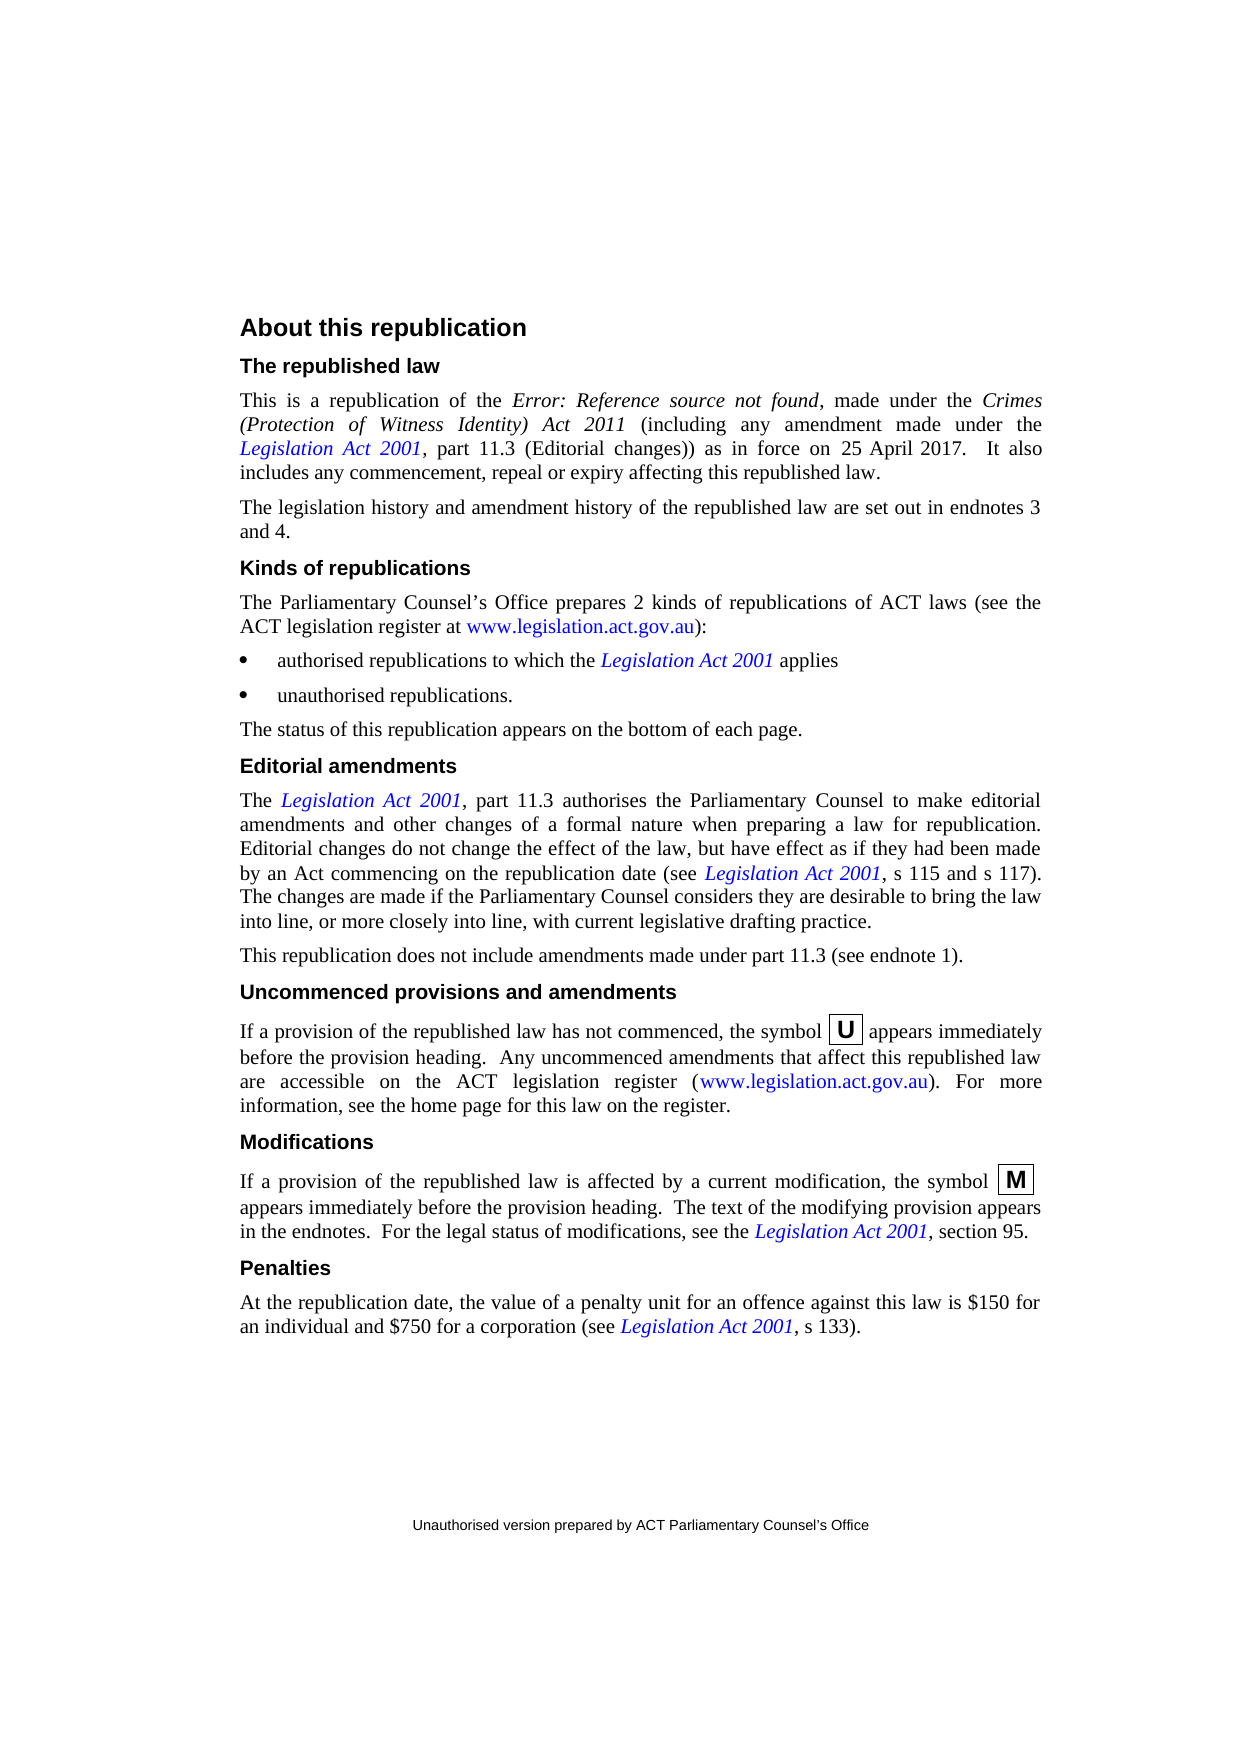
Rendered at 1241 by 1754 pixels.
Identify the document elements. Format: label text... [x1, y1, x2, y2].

text If a provision of the republished law is affected by a current modification, the symbol M appears immediately before the provision heading. The text of the modifying provision appears in the endnotes. For the legal status of modifications, see the Legislation Act 2001, section 95. [239, 1164, 1042, 1243]
text This republication does not include amendments made under part 11.3 (see endnote 1). [239, 943, 1042, 967]
text unauthorised republications. [239, 683, 1042, 707]
text The republished law [239, 354, 1042, 378]
text Kinds of republications [239, 555, 1042, 579]
text This is a republication of the Crimes (Protection of Witness Identity) Regulation 2017, made under the Crimes (Protection of Witness Identity) Act 2011 (including any amendment made under the Legislation Act 2001, part 11.3 (Editorial changes)) as in force on 25 April 2017. It also includes any commencement, repeal or expiry affecting this republished law. [239, 388, 1042, 484]
text If a provision of the republished law has not commenced, the symbol U appears immediately before the provision heading. Any uncommenced amendments that affect this republished law are accessible on the ACT legislation register (www.legislation.act.gov.au). For more information, see the home page for this law on the register. [239, 1014, 1042, 1117]
text Uncommenced provisions and amendments [239, 979, 1042, 1003]
text The Legislation Act 2001, part 11.3 authorises the Parliamentary Counsel to make editorial amendments and other changes of a formal nature when preparing a law for republication. Editorial changes do not change the effect of the law, but have effect as if they had been made by an Act commencing on the republication date (see Legislation Act 2001, s 115 and s 117). The changes are made if the Parliamentary Counsel considers they are desirable to bring the law into line, or more closely into line, with current legislative drafting practice. [239, 788, 1042, 933]
text Modifications [239, 1129, 1042, 1153]
text At the republication date, the value of a penalty unit for an offence against this law is $150 for an individual and $750 for a corporation (see Legislation Act 2001, s 133). [239, 1290, 1042, 1338]
text authorised republications to which the Legislation Act 2001 applies [239, 648, 1042, 672]
text Penalties [239, 1255, 1042, 1279]
text The Parliamentary Counsel’s Office prepares 2 kinds of republications of ACT laws (see the ACT legislation register at www.legislation.act.gov.au): [239, 590, 1042, 638]
text The status of this republication appears on the bottom of each page. [239, 717, 1042, 741]
subtitle About this republication [239, 312, 1042, 341]
text Editorial amendments [239, 754, 1042, 778]
text The legislation history and amendment history of the republished law are set out in endnotes 3 and 4. [239, 495, 1042, 543]
